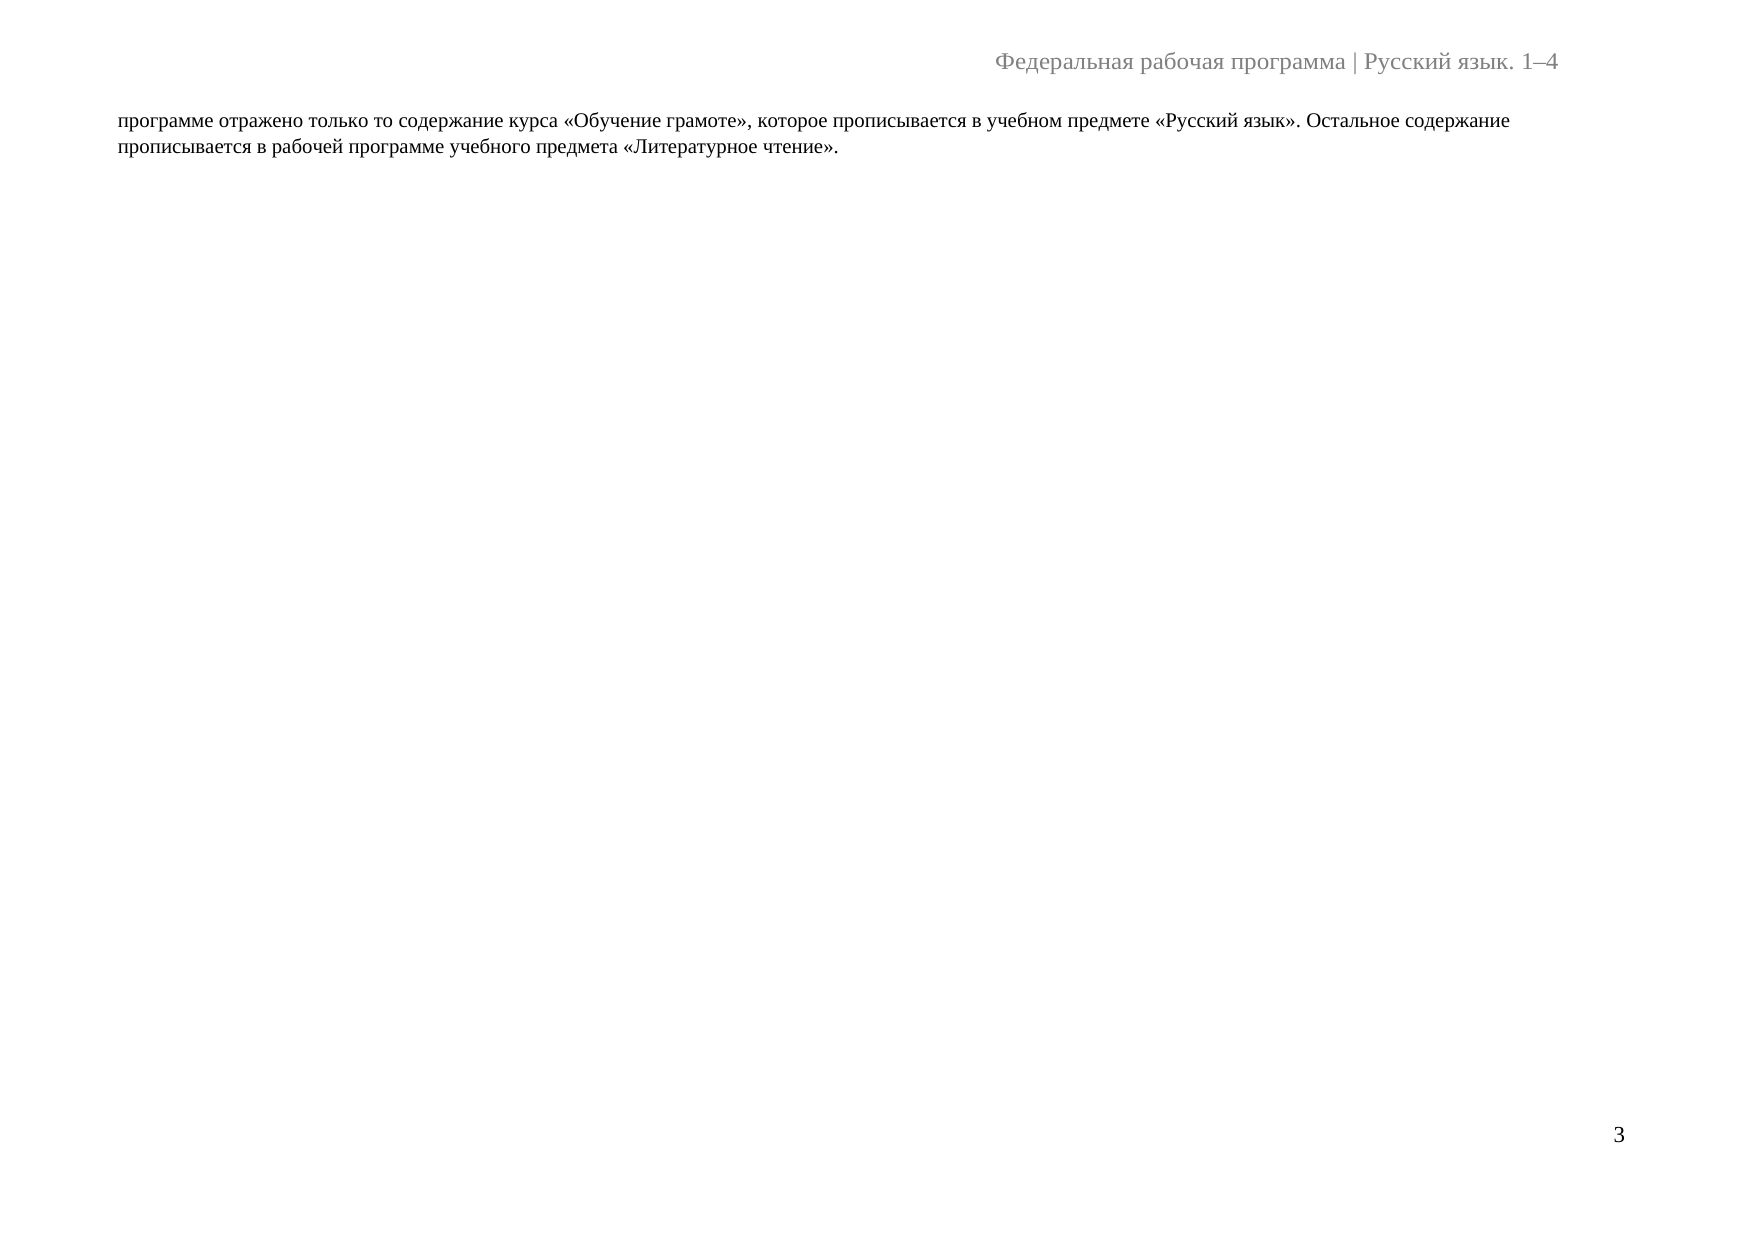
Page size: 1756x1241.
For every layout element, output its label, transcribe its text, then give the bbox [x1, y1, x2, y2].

text программе отражено только то содержание курса «Обучение грамоте», которое прописывается в учебном предмете «Русский язык». Остальное содержание прописывается в рабочей программе учебного предмета «Литературное чтение». [118, 108, 1637, 158]
